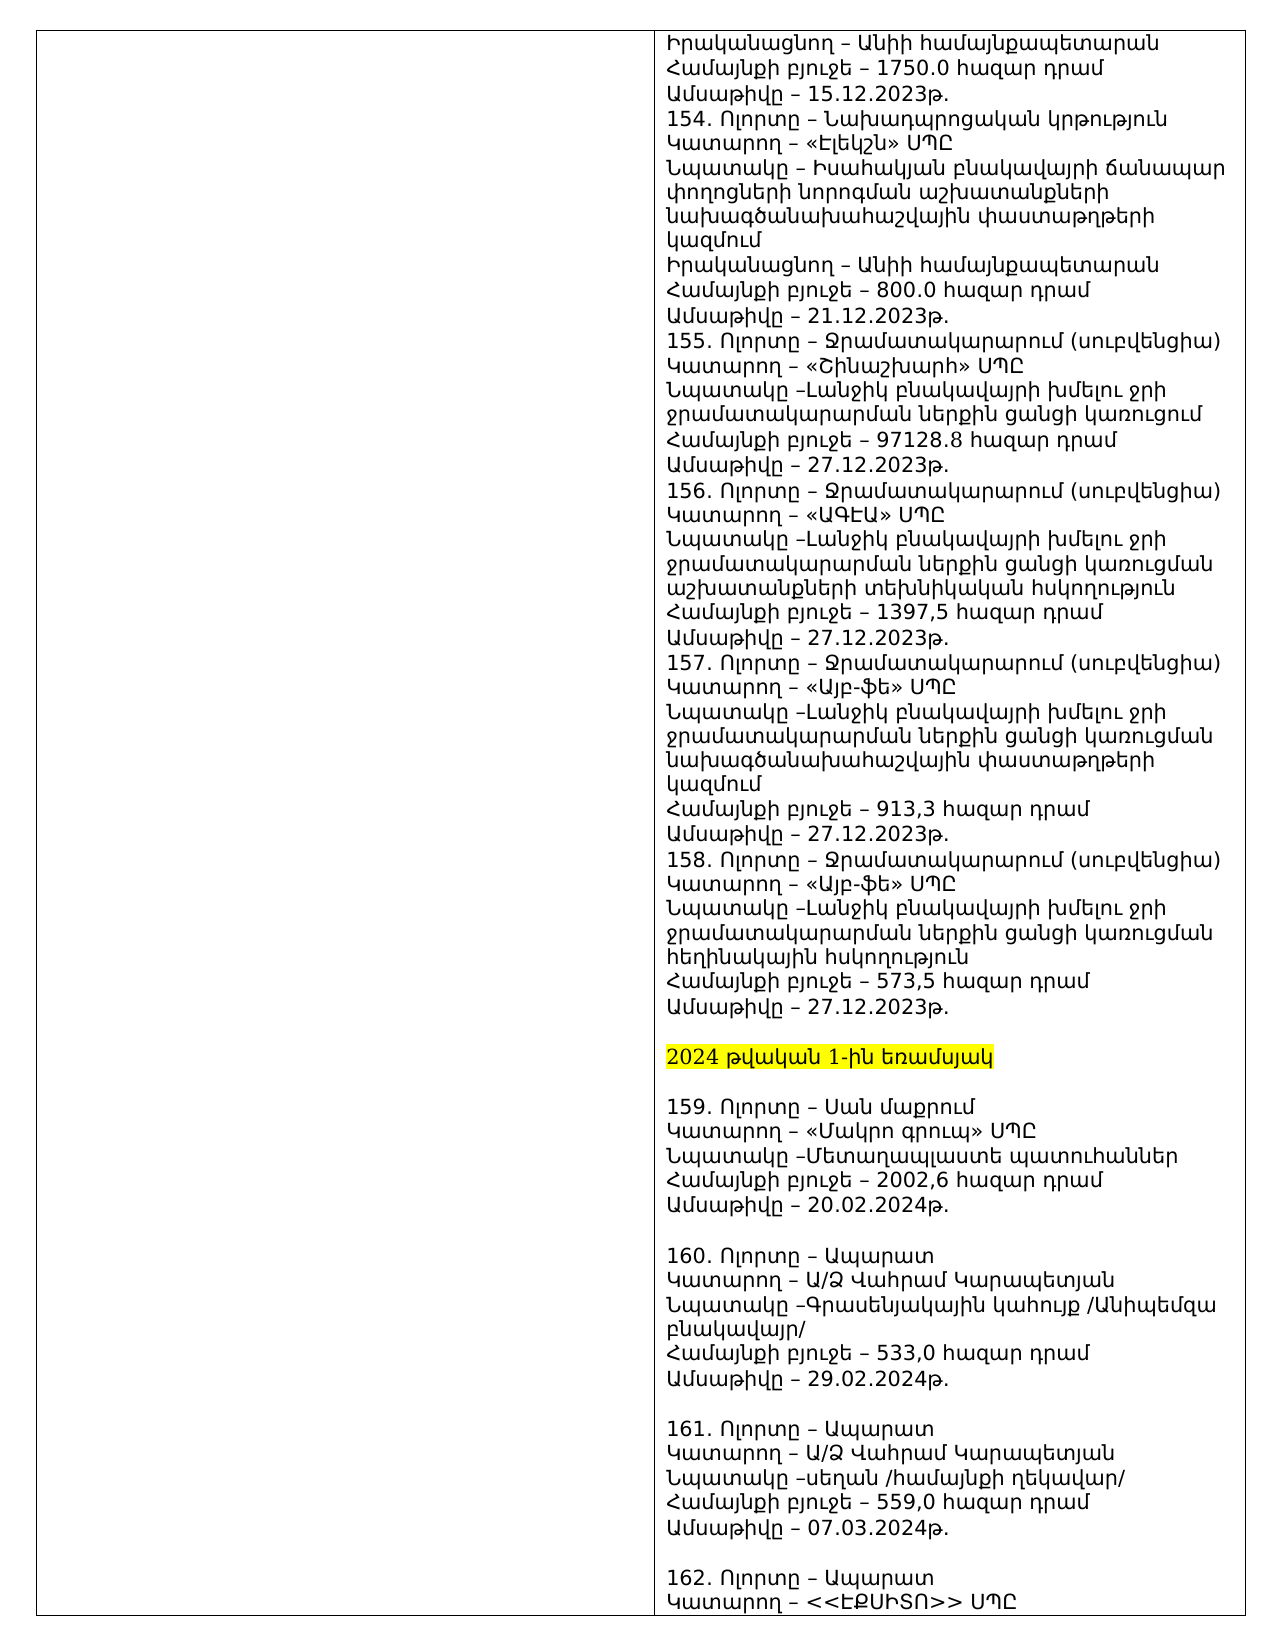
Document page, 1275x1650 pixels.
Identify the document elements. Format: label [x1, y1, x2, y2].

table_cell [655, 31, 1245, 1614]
table_cell [37, 31, 654, 1614]
